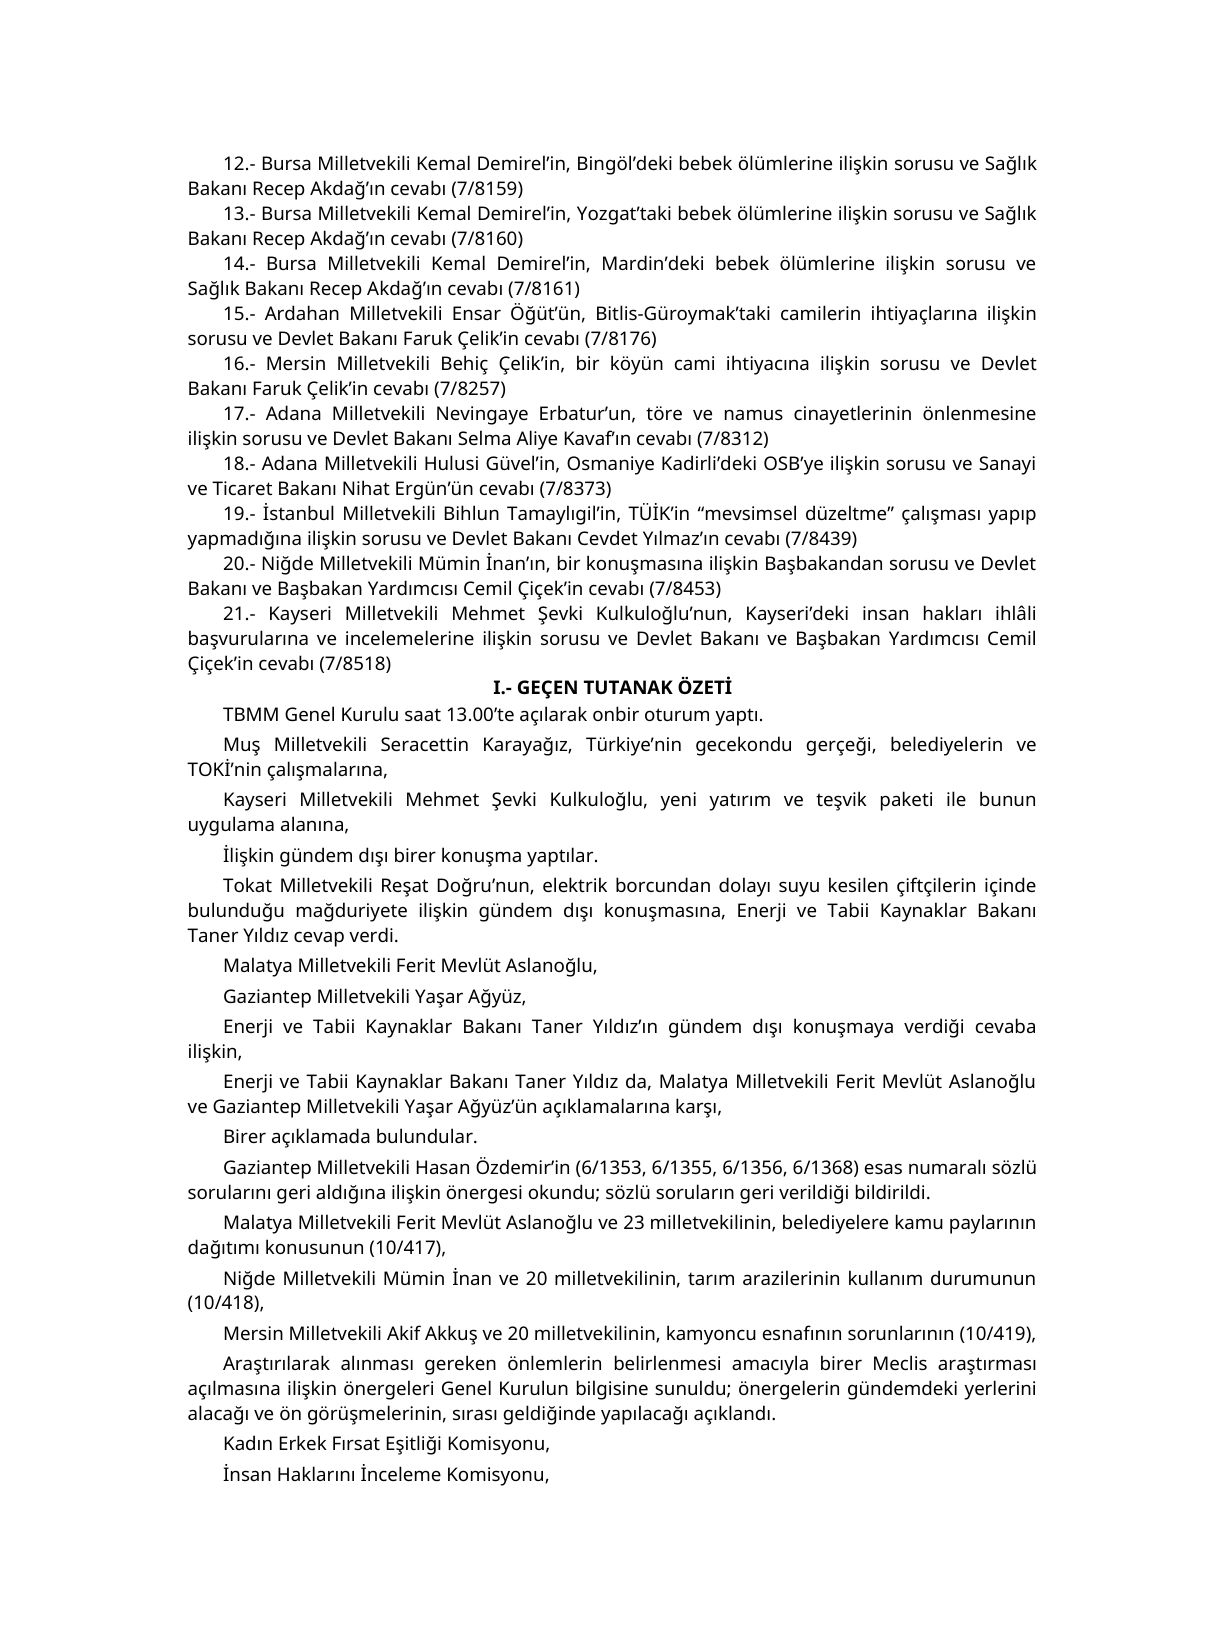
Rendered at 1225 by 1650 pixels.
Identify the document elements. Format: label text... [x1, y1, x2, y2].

text İlişkin gündem dışı birer konuşma yaptılar. [187, 842, 1037, 867]
text 17.- Adana Milletvekili Nevingaye Erbatur’un, töre ve namus cinayetlerinin önlenmesine ilişkin sorusu ve Devlet Bakanı Selma Aliye Kavaf’ın cevabı (7/8312) [187, 400, 1037, 450]
text Muş Milletvekili Seracettin Karayağız, Türkiye’nin gecekondu gerçeği, belediyelerin ve TOKİ’nin çalışmalarına, [187, 732, 1037, 781]
text 15.- Ardahan Milletvekili Ensar Öğüt’ün, Bitlis-Güroymak’taki camilerin ihtiyaçlarına ilişkin sorusu ve Devlet Bakanı Faruk Çelik’in cevabı (7/8176) [187, 300, 1037, 350]
text 19.- İstanbul Milletvekili Bihlun Tamaylıgil’in, TÜİK’in “mevsimsel düzeltme” çalışması yapıp yapmadığına ilişkin sorusu ve Devlet Bakanı Cevdet Yılmaz’ın cevabı (7/8439) [187, 500, 1037, 550]
text Enerji ve Tabii Kaynaklar Bakanı Taner Yıldız’ın gündem dışı konuşmaya verdiği cevaba ilişkin, [187, 1014, 1037, 1063]
text 14.- Bursa Milletvekili Kemal Demirel’in, Mardin’deki bebek ölümlerine ilişkin sorusu ve Sağlık Bakanı Recep Akdağ’ın cevabı (7/8161) [187, 250, 1037, 300]
text 13.- Bursa Milletvekili Kemal Demirel’in, Yozgat’taki bebek ölümlerine ilişkin sorusu ve Sağlık Bakanı Recep Akdağ’ın cevabı (7/8160) [187, 200, 1037, 250]
text Malatya Milletvekili Ferit Mevlüt Aslanoğlu ve 23 milletvekilinin, belediyelere kamu paylarının dağıtımı konusunun (10/417), [187, 1210, 1037, 1259]
text İnsan Haklarını İnceleme Komisyonu, [187, 1461, 1037, 1486]
text 16.- Mersin Milletvekili Behiç Çelik’in, bir köyün cami ihtiyacına ilişkin sorusu ve Devlet Bakanı Faruk Çelik’in cevabı (7/8257) [187, 350, 1037, 400]
text I.- GEÇEN TUTANAK ÖZETİ [187, 675, 1037, 700]
text Birer açıklamada bulundular. [187, 1124, 1037, 1149]
text 20.- Niğde Milletvekili Mümin İnan’ın, bir konuşmasına ilişkin Başbakandan sorusu ve Devlet Bakanı ve Başbakan Yardımcısı Cemil Çiçek’in cevabı (7/8453) [187, 550, 1037, 600]
text Niğde Milletvekili Mümin İnan ve 20 milletvekilinin, tarım arazilerinin kullanım durumunun (10/418), [187, 1265, 1037, 1314]
text Gaziantep Milletvekili Yaşar Ağyüz, [187, 983, 1037, 1008]
text TBMM Genel Kurulu saat 13.00’te açılarak onbir oturum yaptı. [187, 701, 1037, 726]
text 21.- Kayseri Milletvekili Mehmet Şevki Kulkuloğlu’nun, Kayseri’deki insan hakları ihlâli başvurularına ve incelemelerine ilişkin sorusu ve Devlet Bakanı ve Başbakan Yardımcısı Cemil Çiçek’in cevabı (7/8518) [187, 600, 1037, 675]
text Mersin Milletvekili Akif Akkuş ve 20 milletvekilinin, kamyoncu esnafının sorunlarının (10/419), [187, 1320, 1037, 1345]
text Kayseri Milletvekili Mehmet Şevki Kulkuloğlu, yeni yatırım ve teşvik paketi ile bunun uygulama alanına, [187, 787, 1037, 837]
text Tokat Milletvekili Reşat Doğru’nun, elektrik borcundan dolayı suyu kesilen çiftçilerin içinde bulunduğu mağduriyete ilişkin gündem dışı konuşmasına, Enerji ve Tabii Kaynaklar Bakanı Taner Yıldız cevap verdi. [187, 873, 1037, 947]
text Enerji ve Tabii Kaynaklar Bakanı Taner Yıldız da, Malatya Milletvekili Ferit Mevlüt Aslanoğlu ve Gaziantep Milletvekili Yaşar Ağyüz’ün açıklamalarına karşı, [187, 1069, 1037, 1118]
text Kadın Erkek Fırsat Eşitliği Komisyonu, [187, 1431, 1037, 1456]
text Gaziantep Milletvekili Hasan Özdemir’in (6/1353, 6/1355, 6/1356, 6/1368) esas numaralı sözlü sorularını geri aldığına ilişkin önergesi okundu; sözlü soruların geri verildiği bildirildi. [187, 1155, 1037, 1204]
text Araştırılarak alınması gereken önlemlerin belirlenmesi amacıyla birer Meclis araştırması açılmasına ilişkin önergeleri Genel Kurulun bilgisine sunuldu; önergelerin gündemdeki yerlerini alacağı ve ön görüşmelerinin, sırası geldiğinde yapılacağı açıklandı. [187, 1351, 1037, 1425]
text Malatya Milletvekili Ferit Mevlüt Aslanoğlu, [187, 953, 1037, 977]
text 18.- Adana Milletvekili Hulusi Güvel’in, Osmaniye Kadirli’deki OSB’ye ilişkin sorusu ve Sanayi ve Ticaret Bakanı Nihat Ergün’ün cevabı (7/8373) [187, 450, 1037, 500]
text 12.- Bursa Milletvekili Kemal Demirel’in, Bingöl’deki bebek ölümlerine ilişkin sorusu ve Sağlık Bakanı Recep Akdağ’ın cevabı (7/8159) [187, 150, 1037, 200]
